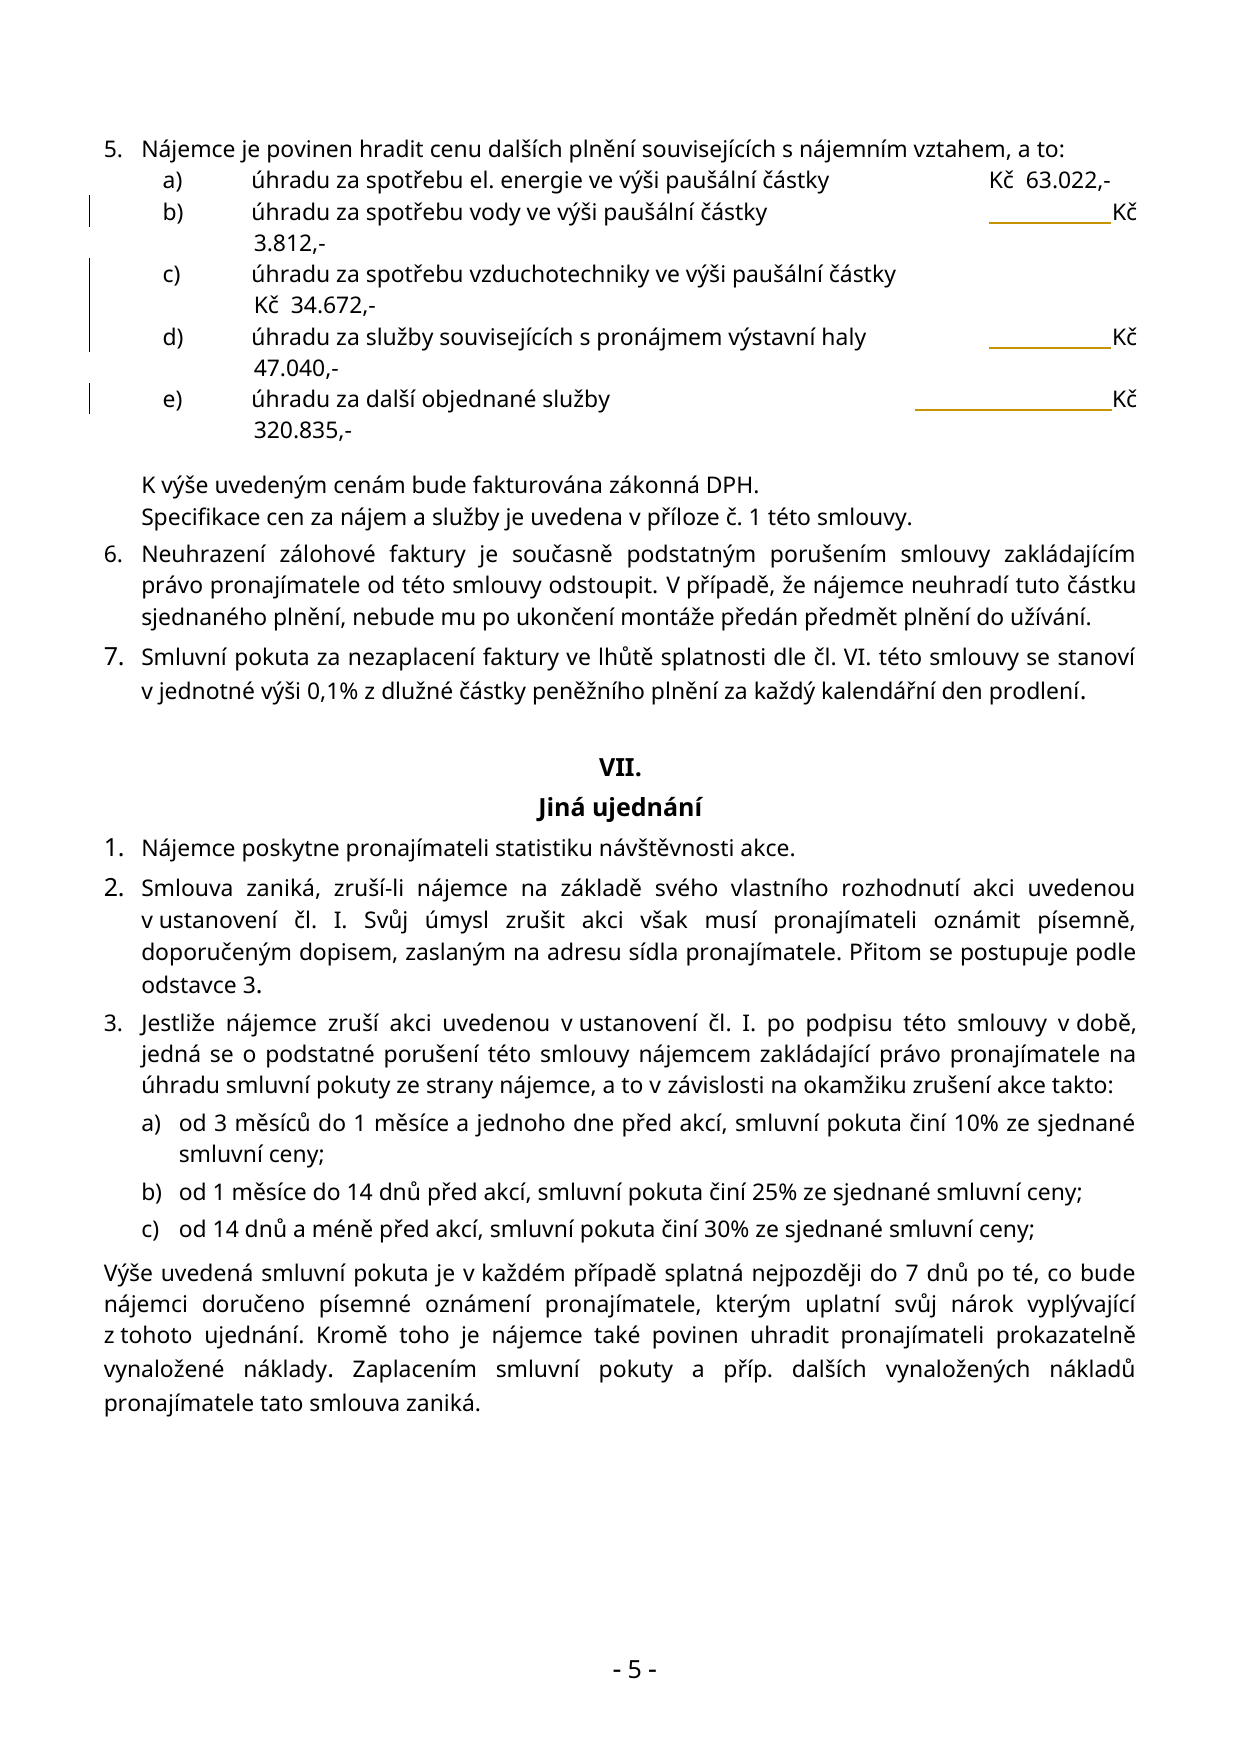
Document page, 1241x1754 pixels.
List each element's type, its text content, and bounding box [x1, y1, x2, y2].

list úhradu za služby souvisejících s pronájmem výstavní haly Kč 47.040,- [162, 320, 1137, 383]
list úhradu za spotřebu el. energie ve výši paušální částky Kč 63.022,- [162, 164, 1137, 195]
list úhradu za spotřebu vzduchotechniky ve výši paušální částky Kč 34.672,- [162, 258, 1137, 320]
list Nájemce poskytne pronajímateli statistiku návštěvnosti akce. [103, 830, 1137, 864]
list od 3 měsíců do 1 měsíce a jednoho dne před akcí, smluvní pokuta činí 10% ze sjednané smluvní ceny; [141, 1107, 1137, 1169]
list úhradu za spotřebu vody ve výši paušální částky Kč 3.812,- [162, 195, 1137, 258]
list Smluvní pokuta za nezaplacení faktury ve lhůtě splatnosti dle čl. VI. této smlouvy se stanoví v jednotné výši 0,1% z dlužné částky peněžního plnění za každý kalendářní den prodlení. [103, 638, 1137, 706]
list Jestliže nájemce zruší akci uvedenou v ustanovení čl. I. po podpisu této smlouvy v době, jedná se o podstatné porušení této smlouvy nájemcem zakládající právo pronajímatele na úhradu smluvní pokuty ze strany nájemce, a to v závislosti na okamžiku zrušení akce takto: [103, 1007, 1137, 1101]
list od 1 měsíce do 14 dnů před akcí, smluvní pokuta činí 25% ze sjednané smluvní ceny; [141, 1176, 1137, 1207]
list úhradu za další objednané služby Kč 320.835,- [162, 383, 1137, 445]
text K výše uvedeným cenám bude fakturována zákonná DPH. [141, 469, 1137, 501]
text Výše uvedená smluvní pokuta je v každém případě splatná nejpozději do 7 dnů po té, co bude nájemci doručeno písemné oznámení pronajímatele, kterým uplatní svůj nárok vyplývající z tohoto ujednání. Kromě toho je nájemce také povinen uhradit pronajímateli prokazatelně vynaložené náklady. Zaplacením smluvní pokuty a příp. dalších vynaložených nákladů pronajímatele tato smlouva zaniká. [103, 1257, 1137, 1419]
text VII. [103, 749, 1137, 783]
list od 14 dnů a méně před akcí, smluvní pokuta činí 30% ze sjednané smluvní ceny; [141, 1213, 1137, 1244]
list Smlouva zaniká, zruší-li nájemce na základě svého vlastního rozhodnutí akci uvedenou v ustanovení čl. I. Svůj úmysl zrušit akci však musí pronajímateli oznámit písemně, doporučeným dopisem, zaslaným na adresu sídla pronajímatele. Přitom se postupuje podle odstavce 3. [103, 870, 1137, 1001]
text Jiná ujednání [103, 789, 1137, 823]
list Nájemce je povinen hradit cenu dalších plnění souvisejících s nájemním vztahem, a to: [103, 133, 1137, 164]
list Neuhrazení zálohové faktury je současně podstatným porušením smlouvy zakládajícím právo pronajímatele od této smlouvy odstoupit. V případě, že nájemce neuhradí tuto částku sjednaného plnění, nebude mu po ukončení montáže předán předmět plnění do užívání. [103, 538, 1137, 632]
text Specifikace cen za nájem a služby je uvedena v příloze č. 1 této smlouvy. [141, 501, 1137, 532]
